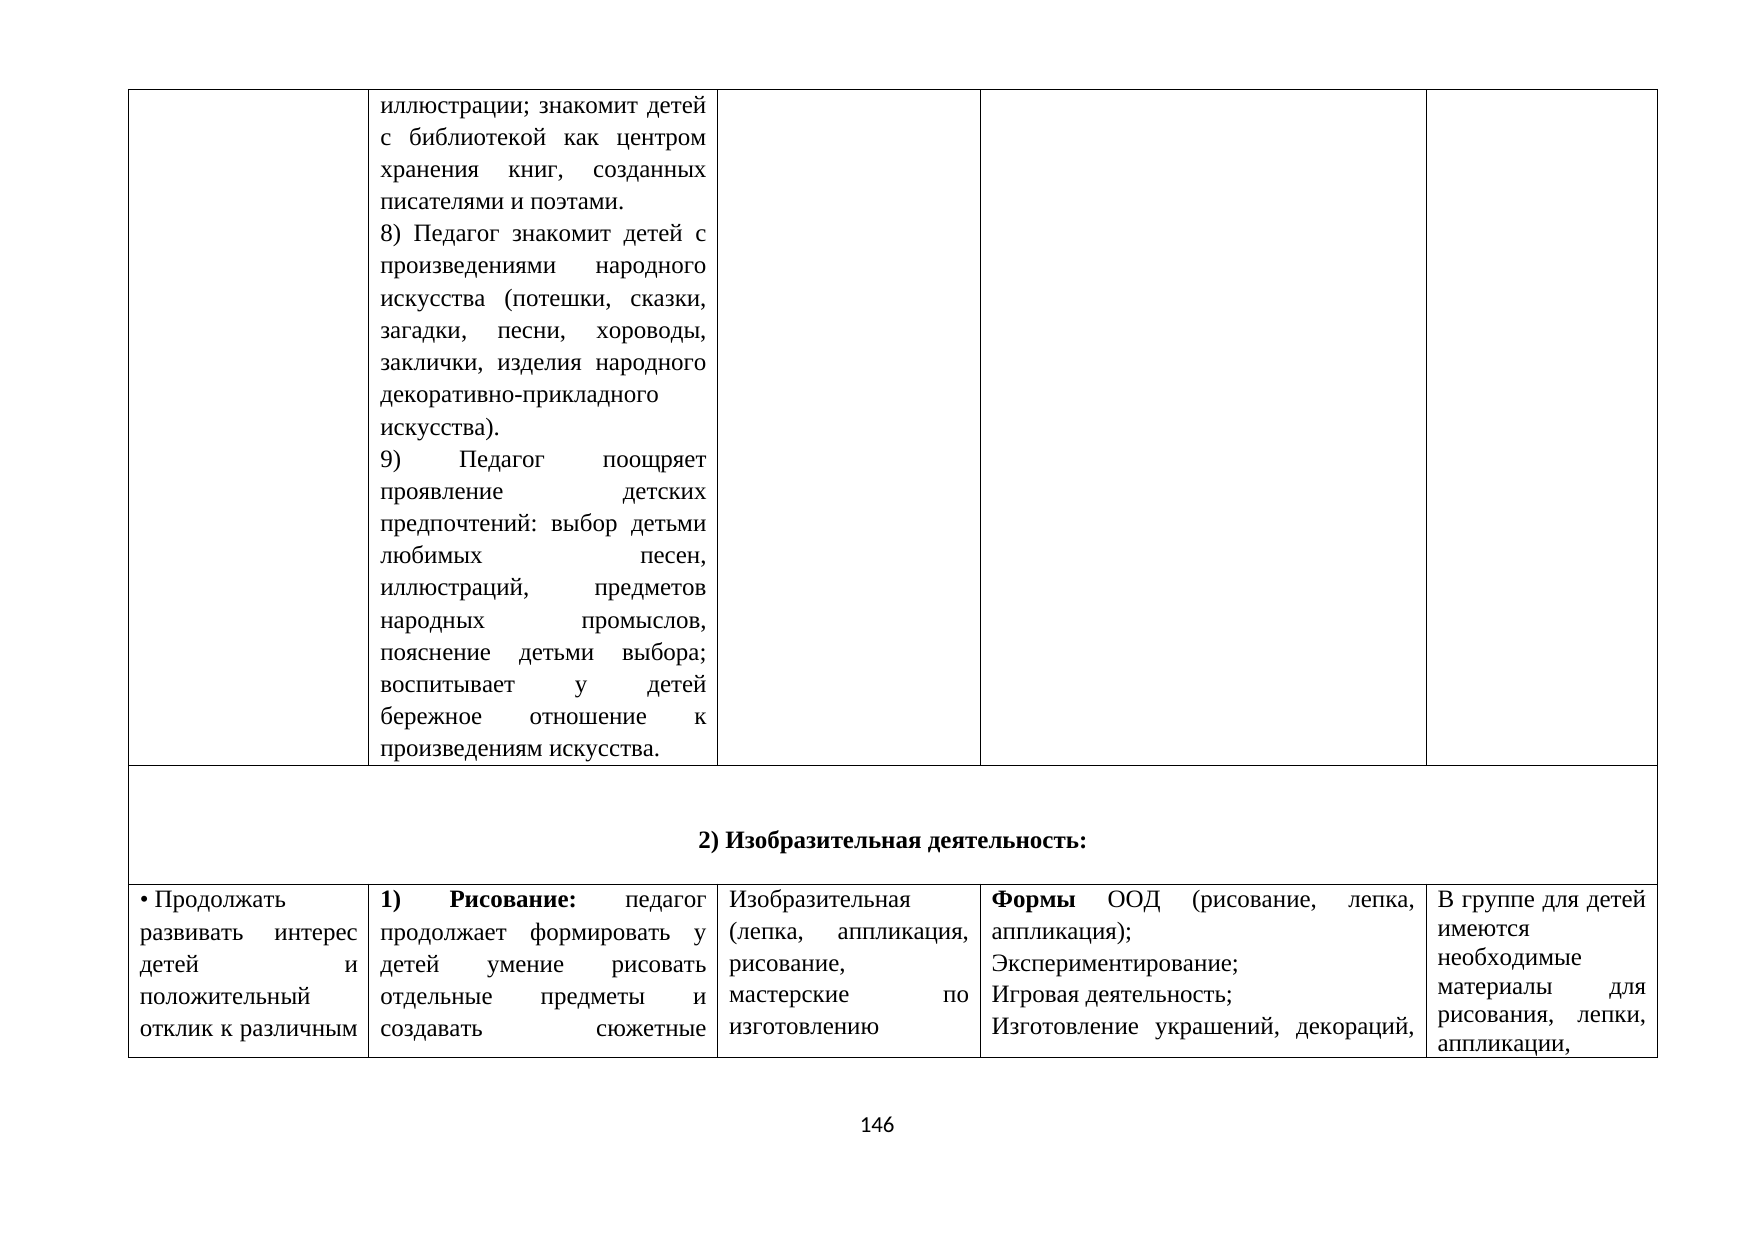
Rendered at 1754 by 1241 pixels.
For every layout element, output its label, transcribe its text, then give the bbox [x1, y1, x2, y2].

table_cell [1427, 885, 1657, 1057]
table_cell 2) Изобразительная деятельность: [129, 766, 1657, 883]
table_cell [981, 90, 1426, 765]
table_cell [718, 90, 980, 765]
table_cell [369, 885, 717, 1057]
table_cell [369, 90, 717, 765]
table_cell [981, 885, 1426, 1057]
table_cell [129, 90, 368, 765]
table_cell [1427, 90, 1657, 765]
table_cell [718, 885, 980, 1057]
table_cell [129, 885, 368, 1057]
